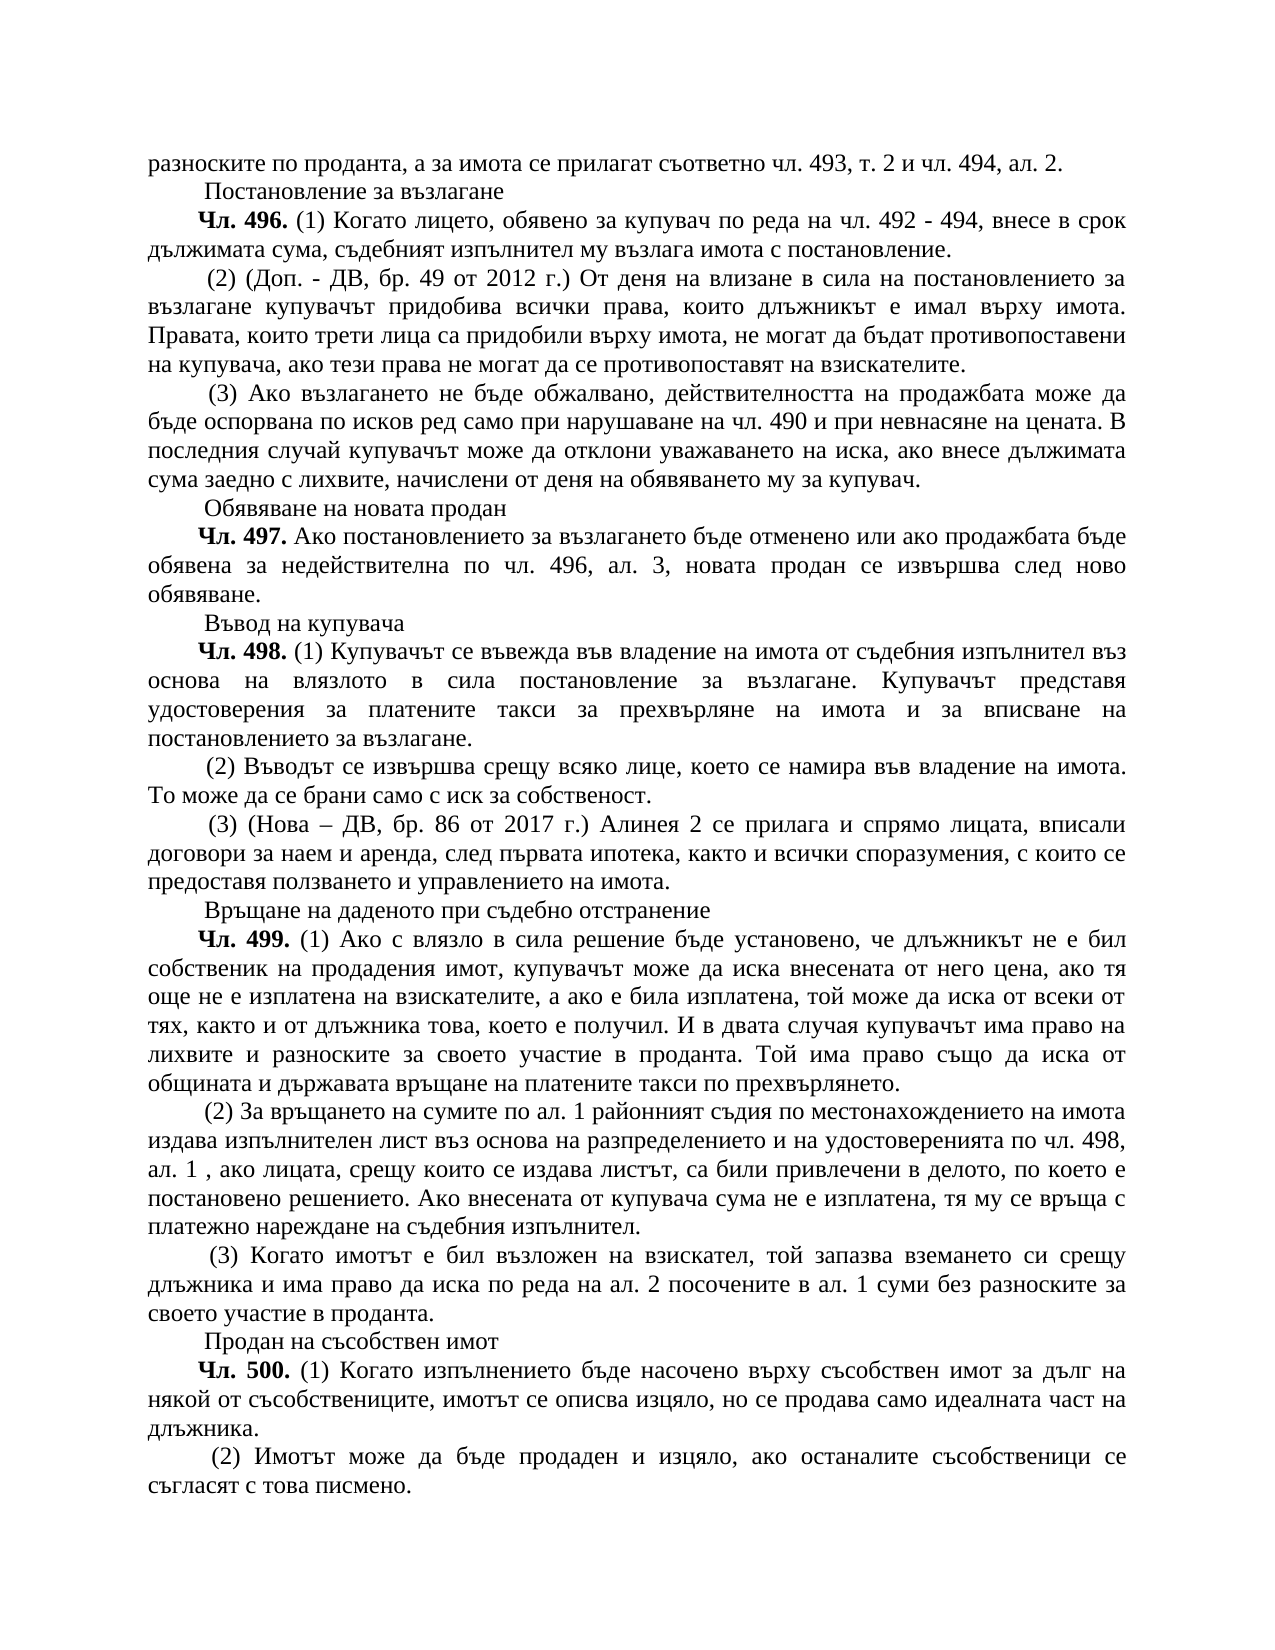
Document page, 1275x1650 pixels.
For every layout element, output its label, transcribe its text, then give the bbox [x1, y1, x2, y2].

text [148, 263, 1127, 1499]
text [148, 148, 1127, 176]
text Чл. 496. (1) Когато лицето, обявено за купувач по реда на чл. 492 - 494, внесе в срок дължимата сума, съдебният изпълнител му възлага имота с постановление. [148, 205, 1127, 263]
text Постановление за възлагане [148, 176, 1127, 205]
